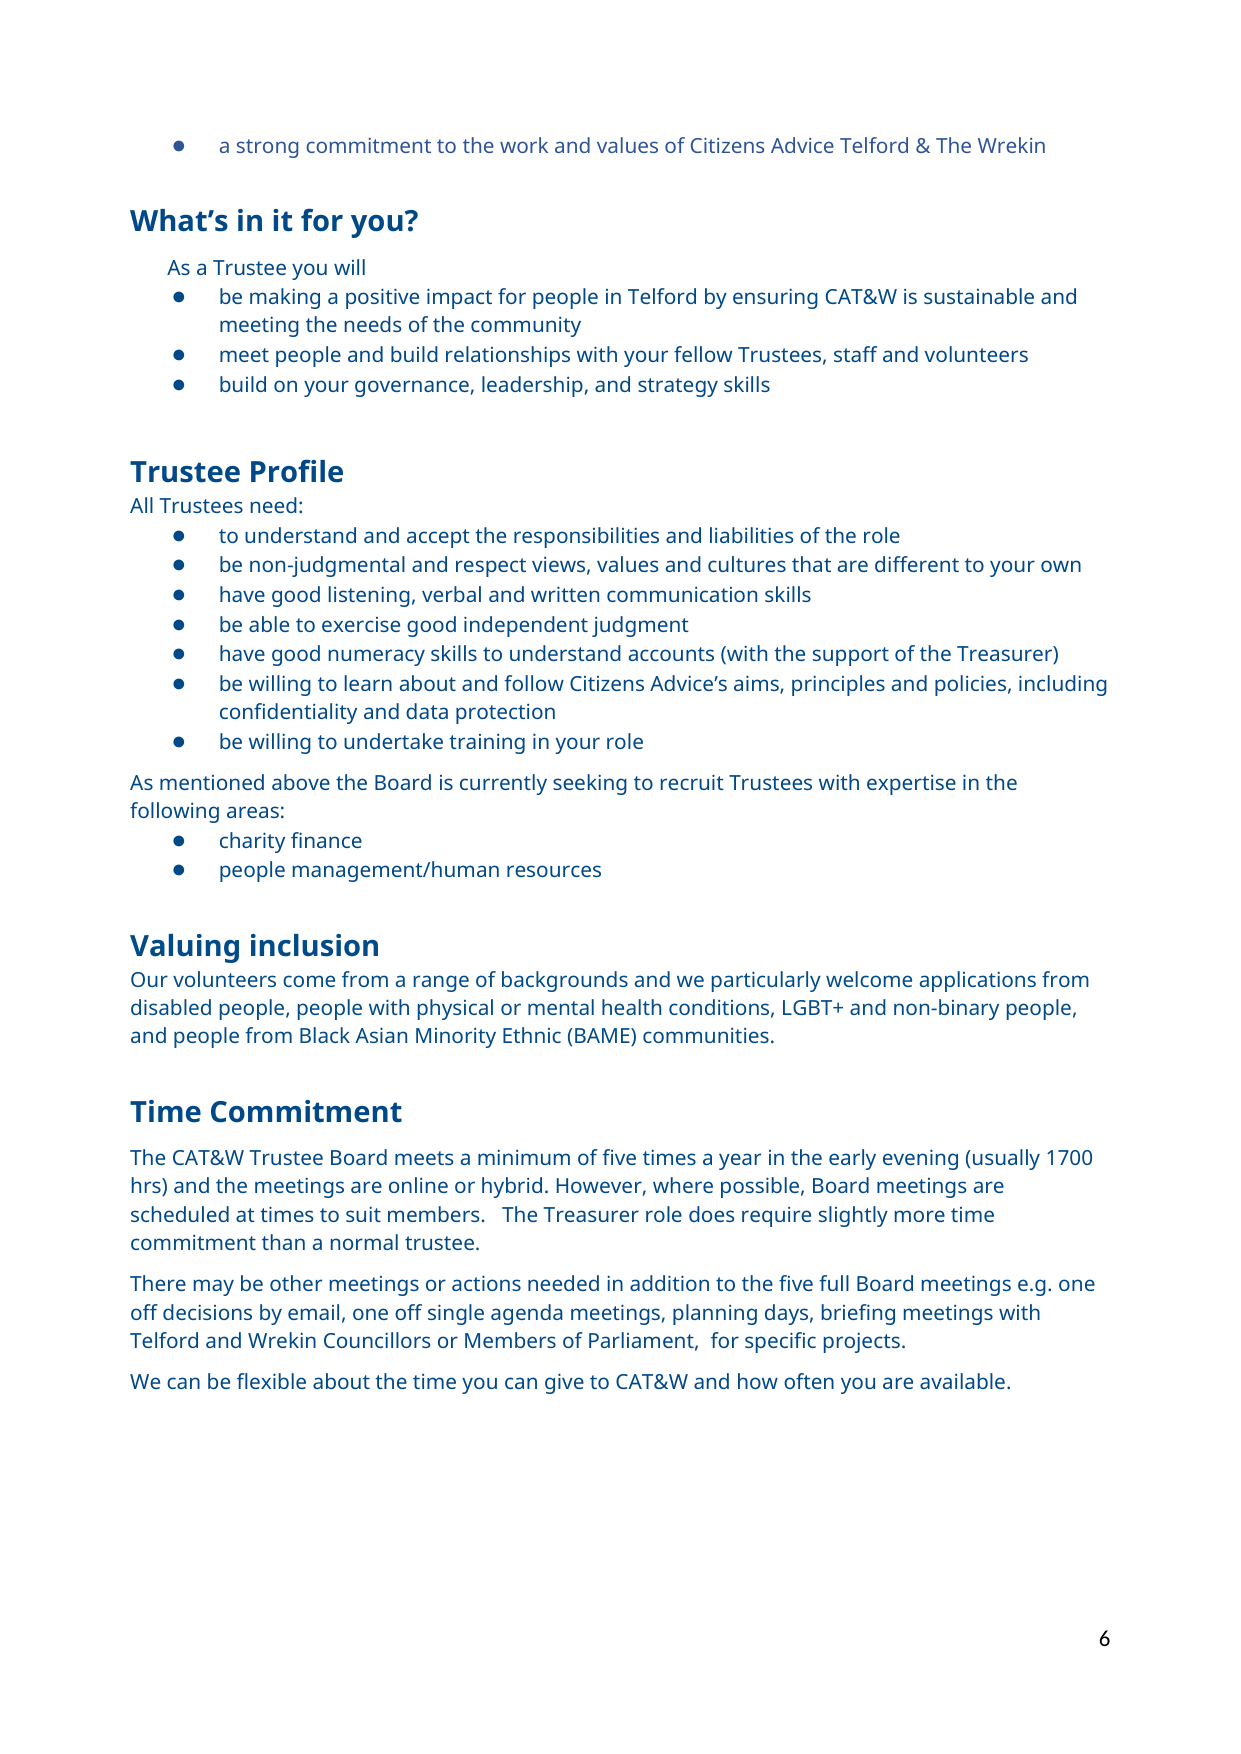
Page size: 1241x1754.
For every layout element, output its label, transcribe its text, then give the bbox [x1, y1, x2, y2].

list be able to exercise good independent judgment [171, 608, 1110, 638]
text There may be other meetings or actions needed in addition to the five full Board meetings e.g. one off decisions by email, one off single agenda meetings, planning days, briefing meetings with Telford and Wrekin Councillors or Members of Parliament, for specific projects. [130, 1269, 1110, 1355]
list have good listening, verbal and written communication skills [171, 579, 1110, 608]
list be willing to learn about and follow Citizens Advice’s aims, principles and policies, including confidentiality and data protection [171, 668, 1110, 726]
text Trustee Profile [130, 452, 1110, 491]
text Time Commitment [130, 1091, 1110, 1131]
list be making a positive impact for people in Telford by ensuring CAT&W is sustainable and meeting the needs of the community [171, 281, 1110, 339]
list build on your governance, leadership, and strategy skills [171, 369, 1110, 398]
text Valuing inclusion [130, 925, 1110, 965]
list meet people and build relationships with your fellow Trustees, staff and volunteers [171, 339, 1110, 369]
list to understand and accept the responsibilities and liabilities of the role [171, 520, 1110, 549]
text We can be flexible about the time you can give to CAT&W and how often you are available. [130, 1367, 1110, 1396]
list charity finance [171, 825, 1110, 854]
text What’s in it for you? [130, 200, 1110, 240]
text All Trustees need: [130, 491, 1110, 520]
text The CAT&W Trustee Board meets a minimum of five times a year in the early evening (usually 1700 hrs) and the meetings are online or hybrid. However, where possible, Board meetings are scheduled at times to suit members. The Treasurer role does require slightly more time commitment than a normal trustee. [130, 1143, 1110, 1257]
list be non-judgmental and respect views, values and cultures that are different to your own [171, 549, 1110, 579]
text As a Trustee you will [167, 253, 1110, 281]
text Our volunteers come from a range of backgrounds and we particularly welcome applications from disabled people, people with physical or mental health conditions, LGBT+ and non-binary people, and people from Black Asian Minority Ethnic (BAME) communities. [130, 965, 1110, 1050]
list people management/human resources [171, 854, 1110, 884]
text As mentioned above the Board is currently seeking to recruit Trustees with expertise in the following areas: [130, 768, 1110, 825]
list be willing to undertake training in your role [171, 726, 1110, 755]
list have good numeracy skills to understand accounts (with the support of the Treasurer) [171, 638, 1110, 668]
list a strong commitment to the work and values of Citizens Advice Telford & The Wrekin [171, 130, 1110, 159]
